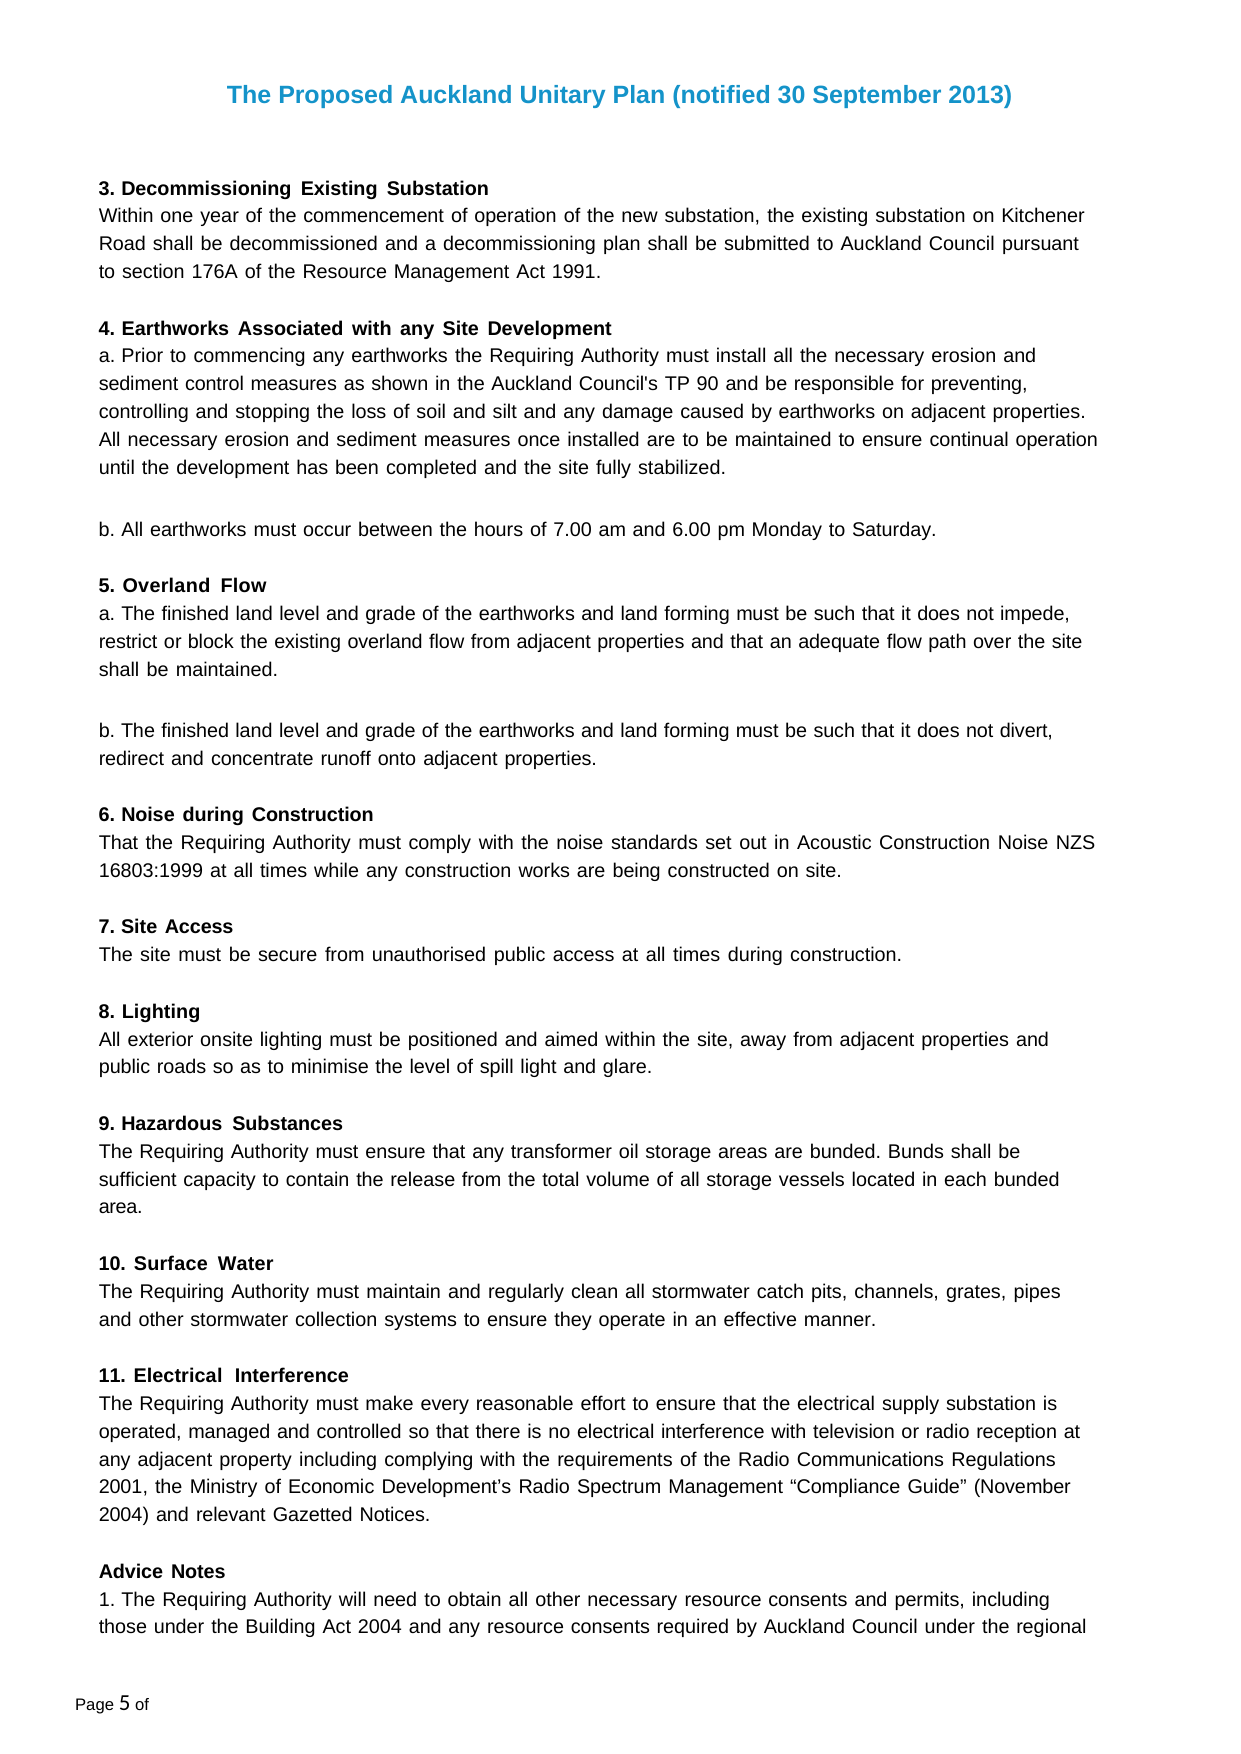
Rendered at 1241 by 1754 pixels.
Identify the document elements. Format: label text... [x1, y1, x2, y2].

subtitle Hazardous Substances [98, 1112, 1119, 1134]
subtitle Site Access [98, 915, 1119, 938]
text The Requiring Authority must maintain and regularly clean all stormwater catch pits, channels, grates, pipes and other stormwater collection systems to ensure they operate in an effective manner. [98, 1279, 1073, 1330]
list The finished land level and grade of the earthworks and land forming must be such that it does not impede, restrict or block the existing overland flow from adjacent properties and that an adequate flow path over the site shall be maintained. [98, 602, 1093, 680]
list Prior to commencing any earthworks the Requiring Authority must install all the necessary erosion and sediment control measures as shown in the Auckland Council's TP 90 and be responsible for preventing, controlling and stopping the loss of soil and silt and any damage caused by earthworks on adjacent properties. All necessary erosion and sediment measures once installed are to be maintained to ensure continual operation until the development has been completed and the site fully stabilized. [98, 344, 1107, 479]
subtitle Noise during Construction [98, 803, 1119, 826]
text The Requiring Authority must ensure that any transformer oil storage areas are bunded. Bunds shall be sufficient capacity to contain the release from the total volume of all storage vessels located in each bunded area. [98, 1139, 1068, 1218]
text That the Requiring Authority must comply with the noise standards set out in Acoustic Construction Noise NZS 16803:1999 at all times while any construction works are being constructed on site. [98, 831, 1119, 882]
subtitle Surface Water [98, 1252, 1119, 1274]
subtitle Advice Notes [98, 1559, 1119, 1582]
subtitle Electrical Interference [98, 1364, 1119, 1386]
text The Requiring Authority must make every reasonable effort to ensure that the electrical supply substation is operated, managed and controlled so that there is no electrical interference with television or radio reception at any adjacent property including complying with the requirements of the Radio Communications Regulations 2001, the Ministry of Economic Development’s Radio Spectrum Management “Compliance Guide” (November 2004) and relevant Gazetted Notices. [98, 1392, 1091, 1526]
text Within one year of the commencement of operation of the new substation, the existing substation on Kitchener Road shall be decommissioned and a decommissioning plan shall be submitted to Auckland Council pursuant to section 176A of the Resource Management Act 1991. [98, 204, 1096, 283]
subtitle Earthworks Associated with any Site Development [98, 316, 1119, 339]
list The finished land level and grade of the earthworks and land forming must be such that it does not divert, redirect and concentrate runoff onto adjacent properties. [98, 719, 1062, 770]
subtitle Decommissioning Existing Substation [98, 176, 1119, 199]
text All exterior on­site lighting must be positioned and aimed within the site, away from adjacent properties and public roads so as to minimise the level of spill light and glare. [98, 1027, 1065, 1078]
list All earthworks must occur between the hours of 7.00 am and 6.00 pm Monday to Saturday. [98, 517, 1119, 540]
text The site must be secure from unauthorised public access at all times during construction. [98, 943, 1119, 966]
subtitle Overland Flow [98, 574, 1119, 596]
subtitle Lighting [98, 999, 1119, 1022]
list The Requiring Authority will need to obtain all other necessary resource consents and permits, including those under the Building Act 2004 and any resource consents required by Auckland Council under the regional [98, 1587, 1094, 1638]
